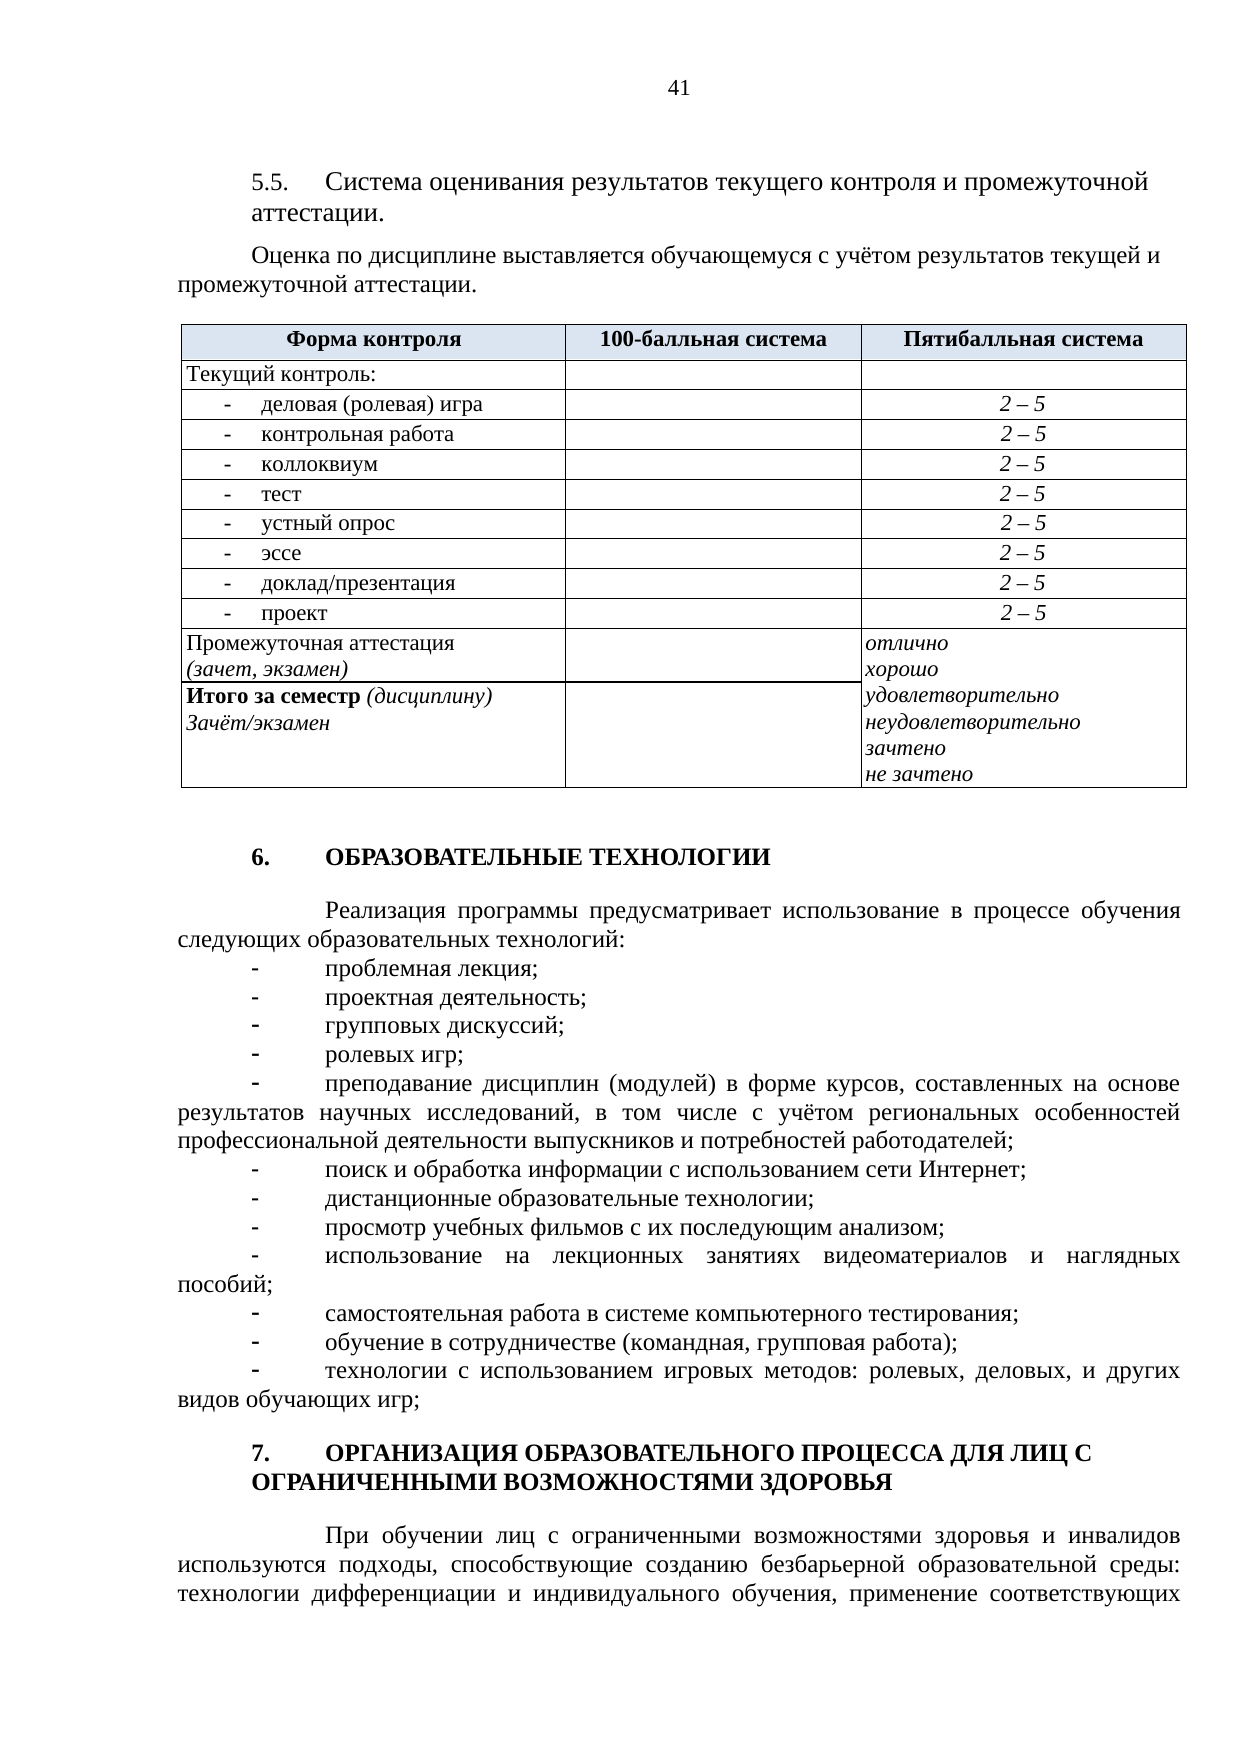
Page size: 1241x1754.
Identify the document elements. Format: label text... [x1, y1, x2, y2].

table_cell 2 – 5 [862, 539, 1186, 568]
list самостоятельная работа в системе компьютерного тестирования; [177, 1298, 1181, 1327]
table_cell эссе [182, 539, 565, 568]
list использование на лекционных занятиях видеоматериалов и наглядных пособий; [177, 1240, 1181, 1298]
table_cell [566, 629, 861, 681]
table_cell контрольная работа [182, 420, 565, 449]
table_cell коллоквиум [182, 450, 565, 479]
table_cell [862, 361, 1186, 389]
table_cell [566, 569, 861, 598]
list поиск и обработка информации с использованием сети Интернет; [177, 1154, 1181, 1183]
table_cell тест [182, 480, 565, 508]
table_cell 2 – 5 [862, 420, 1186, 449]
table_cell Итого за семестр (дисциплину) Зачёт/экзамен [182, 683, 565, 787]
table_cell [566, 361, 861, 389]
table_cell [566, 390, 861, 419]
list ролевых игр; [177, 1039, 1181, 1068]
table_cell [566, 450, 861, 479]
table_cell 2 – 5 [862, 480, 1186, 508]
table_cell 2 – 5 [862, 569, 1186, 598]
table_cell 2 – 5 [862, 599, 1186, 628]
list дистанционные образовательные технологии; [177, 1183, 1181, 1212]
table_cell [566, 599, 861, 628]
list преподавание дисциплин (модулей) в форме курсов, составленных на основе результатов научных исследований, в том числе с учётом региональных особенностей профессиональной деятельности выпускников и потребностей работодателей; [177, 1068, 1181, 1154]
table_header Пятибалльная система [862, 325, 1186, 359]
list групповых дискуссий; [177, 1010, 1181, 1039]
list обучение в сотрудничестве (командная, групповая работа); [177, 1327, 1181, 1355]
list Реализация программы предусматривает использование в процессе обучения следующих образовательных технологий: [177, 895, 1181, 953]
subtitle ОРГАНИЗАЦИЯ ОБРАЗОВАТЕЛЬНОГО ПРОЦЕССА ДЛЯ ЛИЦ С ОГРАНИЧЕННЫМИ ВОЗМОЖНОСТЯМИ ЗДОРОВЬЯ [251, 1438, 1181, 1495]
list проблемная лекция; [177, 953, 1181, 982]
subtitle ОБРАЗОВАТЕЛЬНЫЕ ТЕХНОЛОГИИ [251, 842, 1181, 870]
table_header Форма контроля [182, 325, 565, 359]
table_cell деловая (ролевая) игра [182, 390, 565, 419]
table_cell [566, 480, 861, 508]
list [177, 1520, 1181, 1607]
table_cell [566, 683, 861, 787]
subtitle Система оценивания результатов текущего контроля и промежуточной аттестации. [251, 165, 1181, 228]
table_header 100-балльная система [566, 325, 861, 359]
text Оценка по дисциплине выставляется обучающемуся с учётом результатов текущей и промежуточной аттестации. [177, 240, 1181, 298]
list технологии с использованием игровых методов: ролевых, деловых, и других видов обучающих игр; [177, 1355, 1181, 1413]
table_cell отлично хорошо удовлетворительно неудовлетворительно зачтено не зачтено [862, 629, 1186, 787]
list проектная деятельность; [177, 982, 1181, 1010]
table_cell Текущий контроль: [182, 361, 565, 389]
list просмотр учебных фильмов с их последующим анализом; [177, 1212, 1181, 1240]
table_cell 2 – 5 [862, 390, 1186, 419]
table_cell устный опрос [182, 510, 565, 538]
table_cell [566, 510, 861, 538]
table_cell доклад/презентация [182, 569, 565, 598]
table_cell [566, 420, 861, 449]
table_cell 2 – 5 [862, 450, 1186, 479]
table_cell Промежуточная аттестация (зачет, экзамен) [182, 629, 565, 681]
table_cell проект [182, 599, 565, 628]
table_cell 2 – 5 [862, 510, 1186, 538]
table_cell [566, 539, 861, 568]
